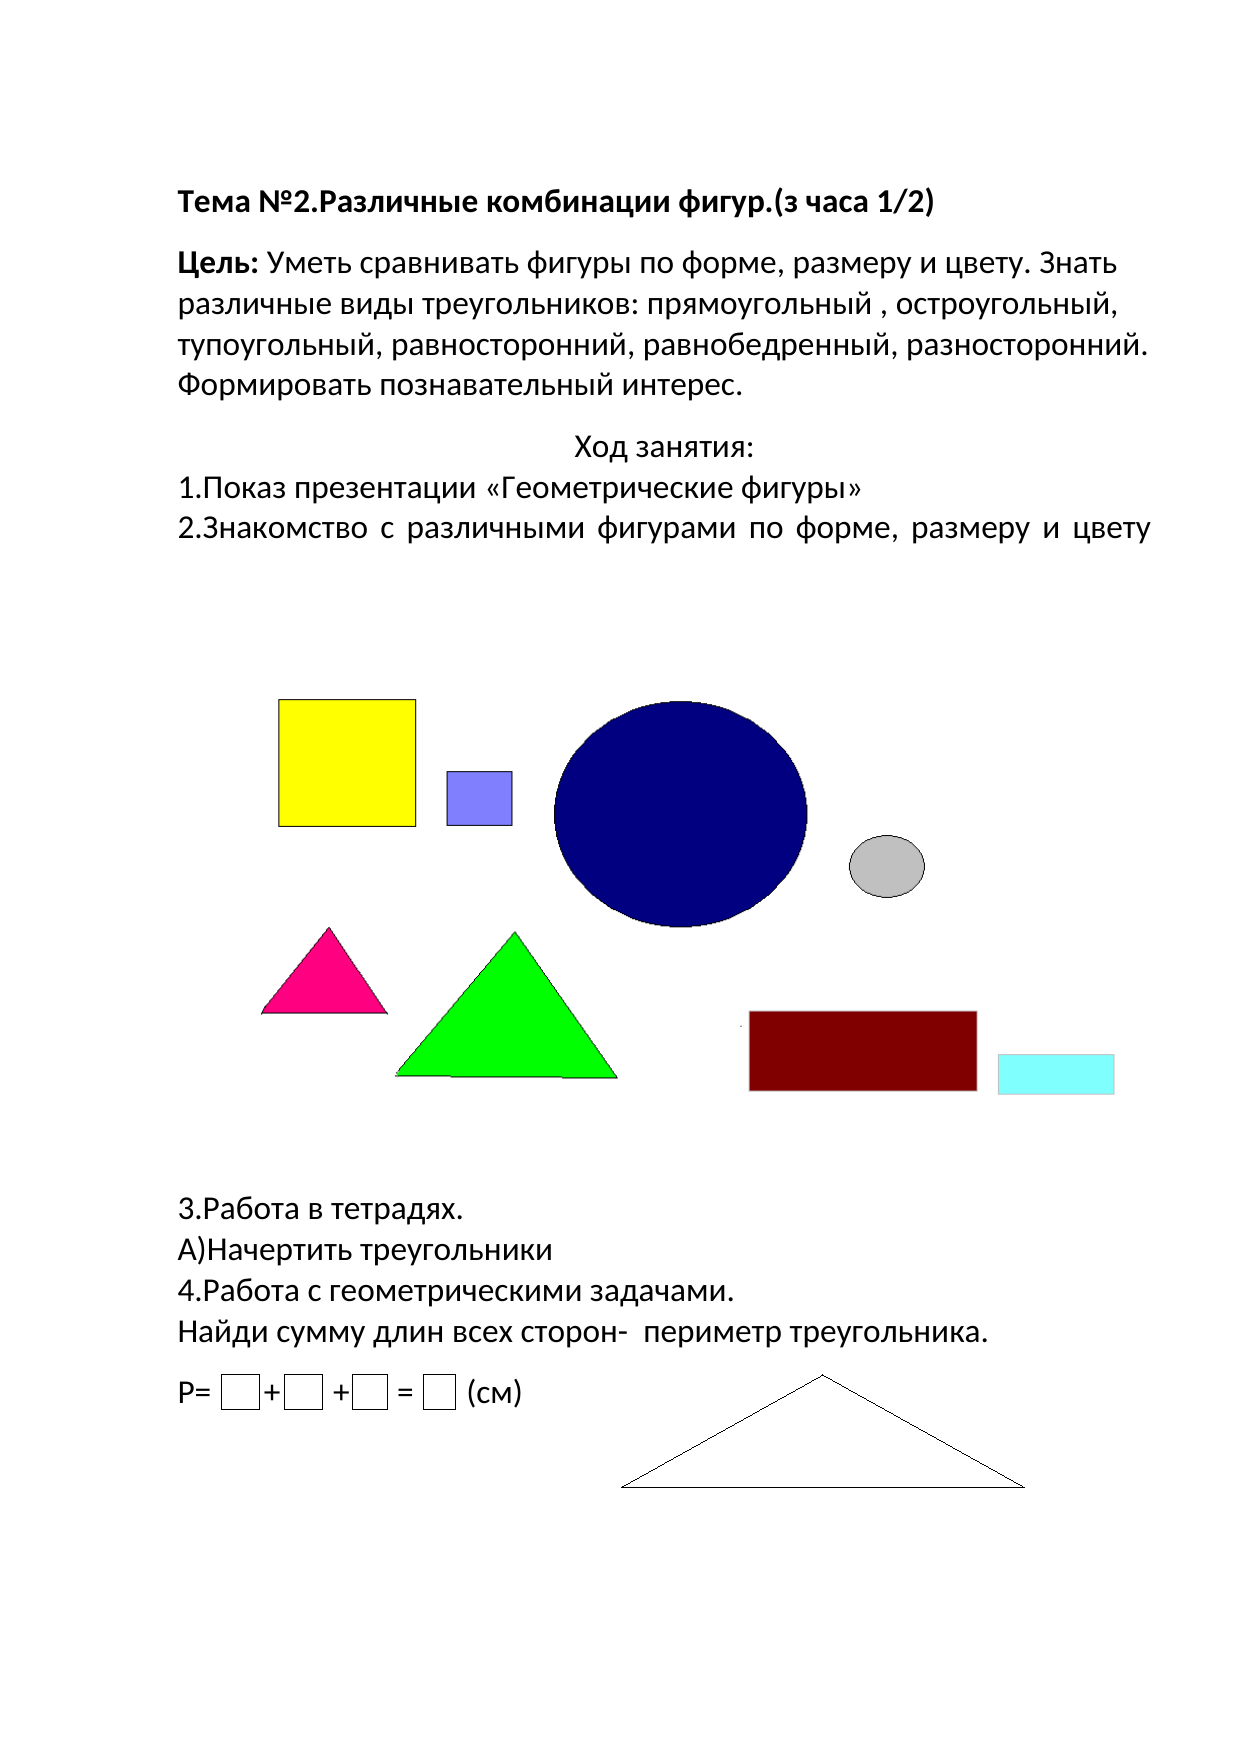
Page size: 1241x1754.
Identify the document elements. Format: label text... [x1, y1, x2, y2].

text Найди сумму длин всех сторон- периметр треугольника. [177, 1309, 1152, 1350]
text Р= + + = (см) [177, 1371, 1152, 1412]
text Цель: Уметь сравнивать фигуры по форме, размеру и цвету. Знать различные виды треугольников: прямоугольный , остроугольный, тупоугольный, равносторонний, равнобедренный, разносторонний. Формировать познавательный интерес. [177, 241, 1152, 404]
picture [177, 547, 1152, 1188]
text А)Начертить треугольники [177, 1228, 1152, 1269]
text 4.Работа с геометрическими задачами. [177, 1269, 1152, 1309]
text Ход занятия: [177, 425, 1152, 466]
text 1.Показ презентации «Геометрические фигуры» [177, 466, 1152, 506]
text 2.Знакомство с различными фигурами по форме, размеру и цвету [177, 506, 1152, 547]
text Тема №2.Различные комбинации фигур.(з часа 1/2) [177, 180, 1152, 220]
text 3.Работа в тетрадях. [177, 1188, 1152, 1228]
